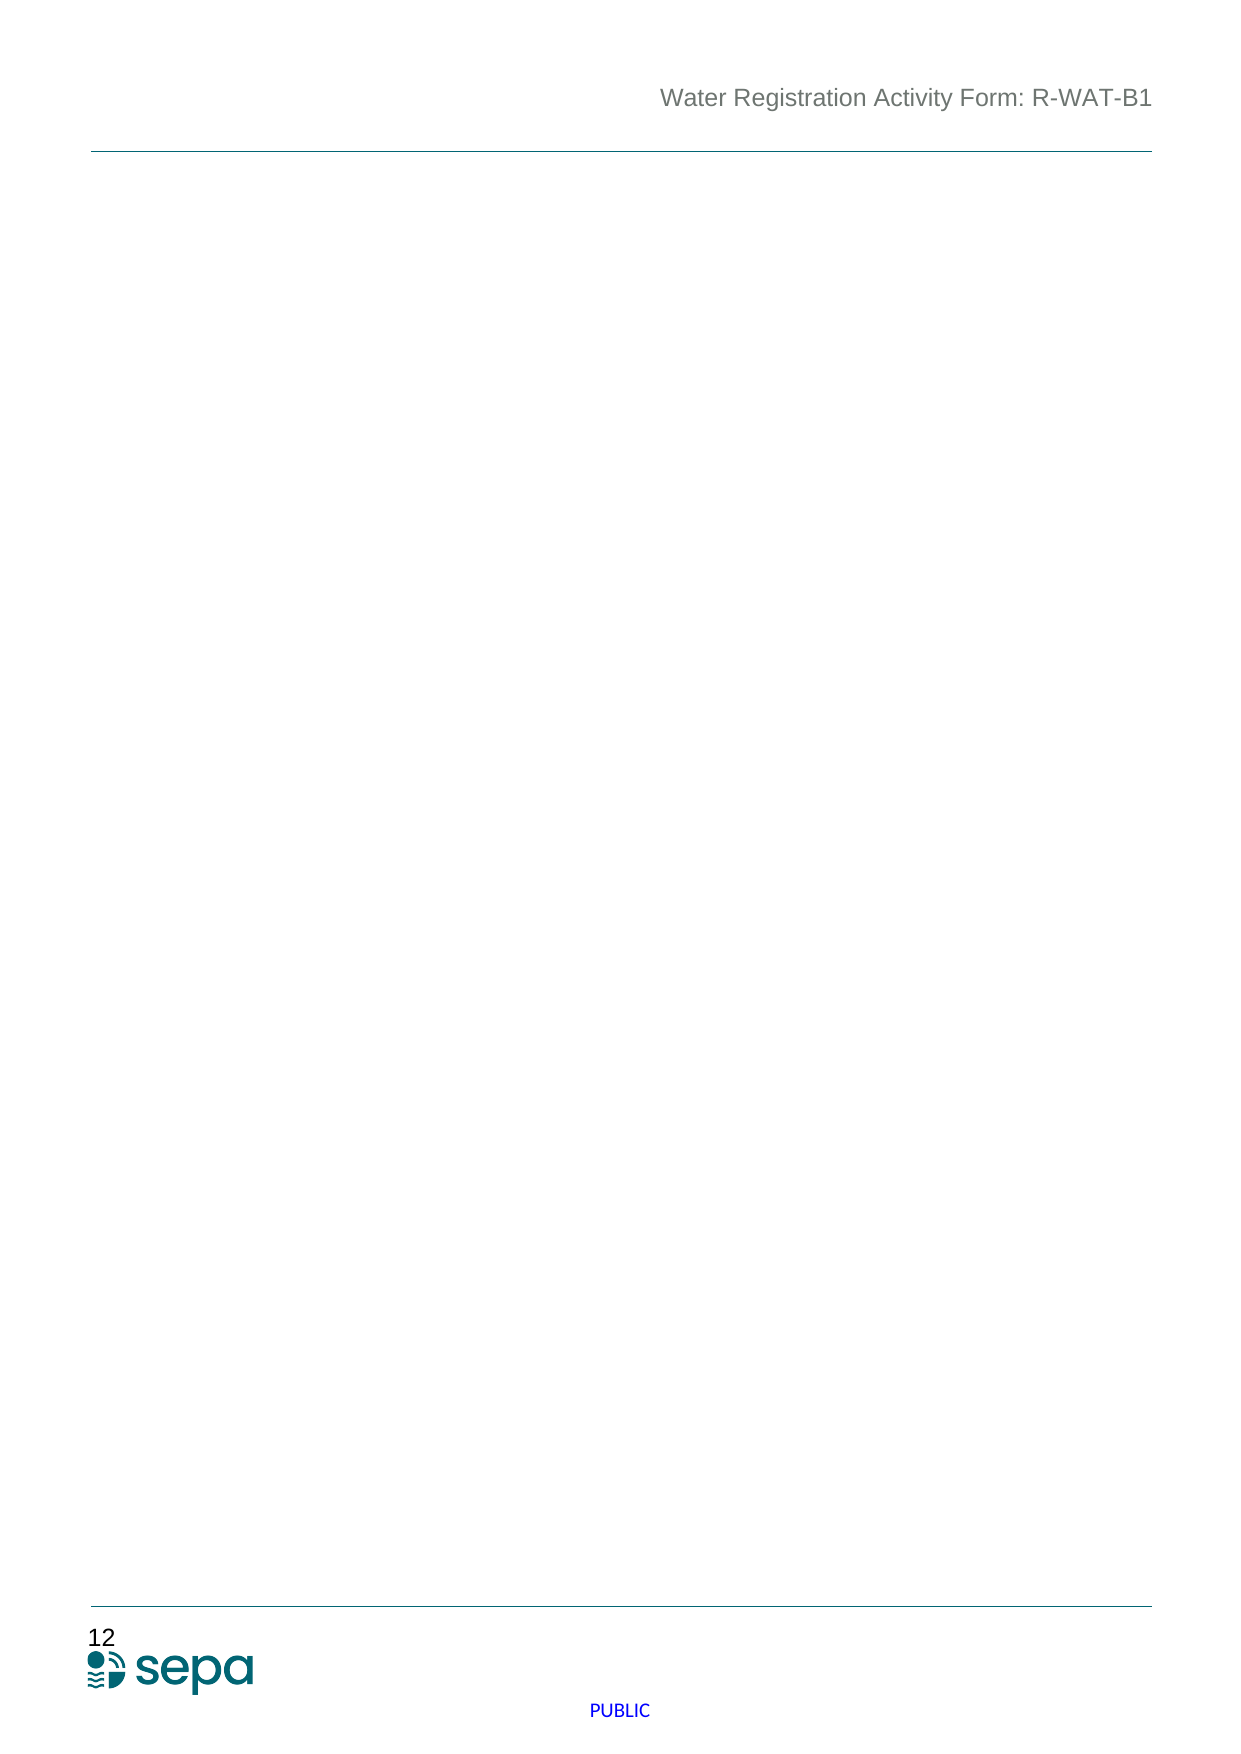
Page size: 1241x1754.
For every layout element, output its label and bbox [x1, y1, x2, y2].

picture [87, 1651, 253, 1695]
